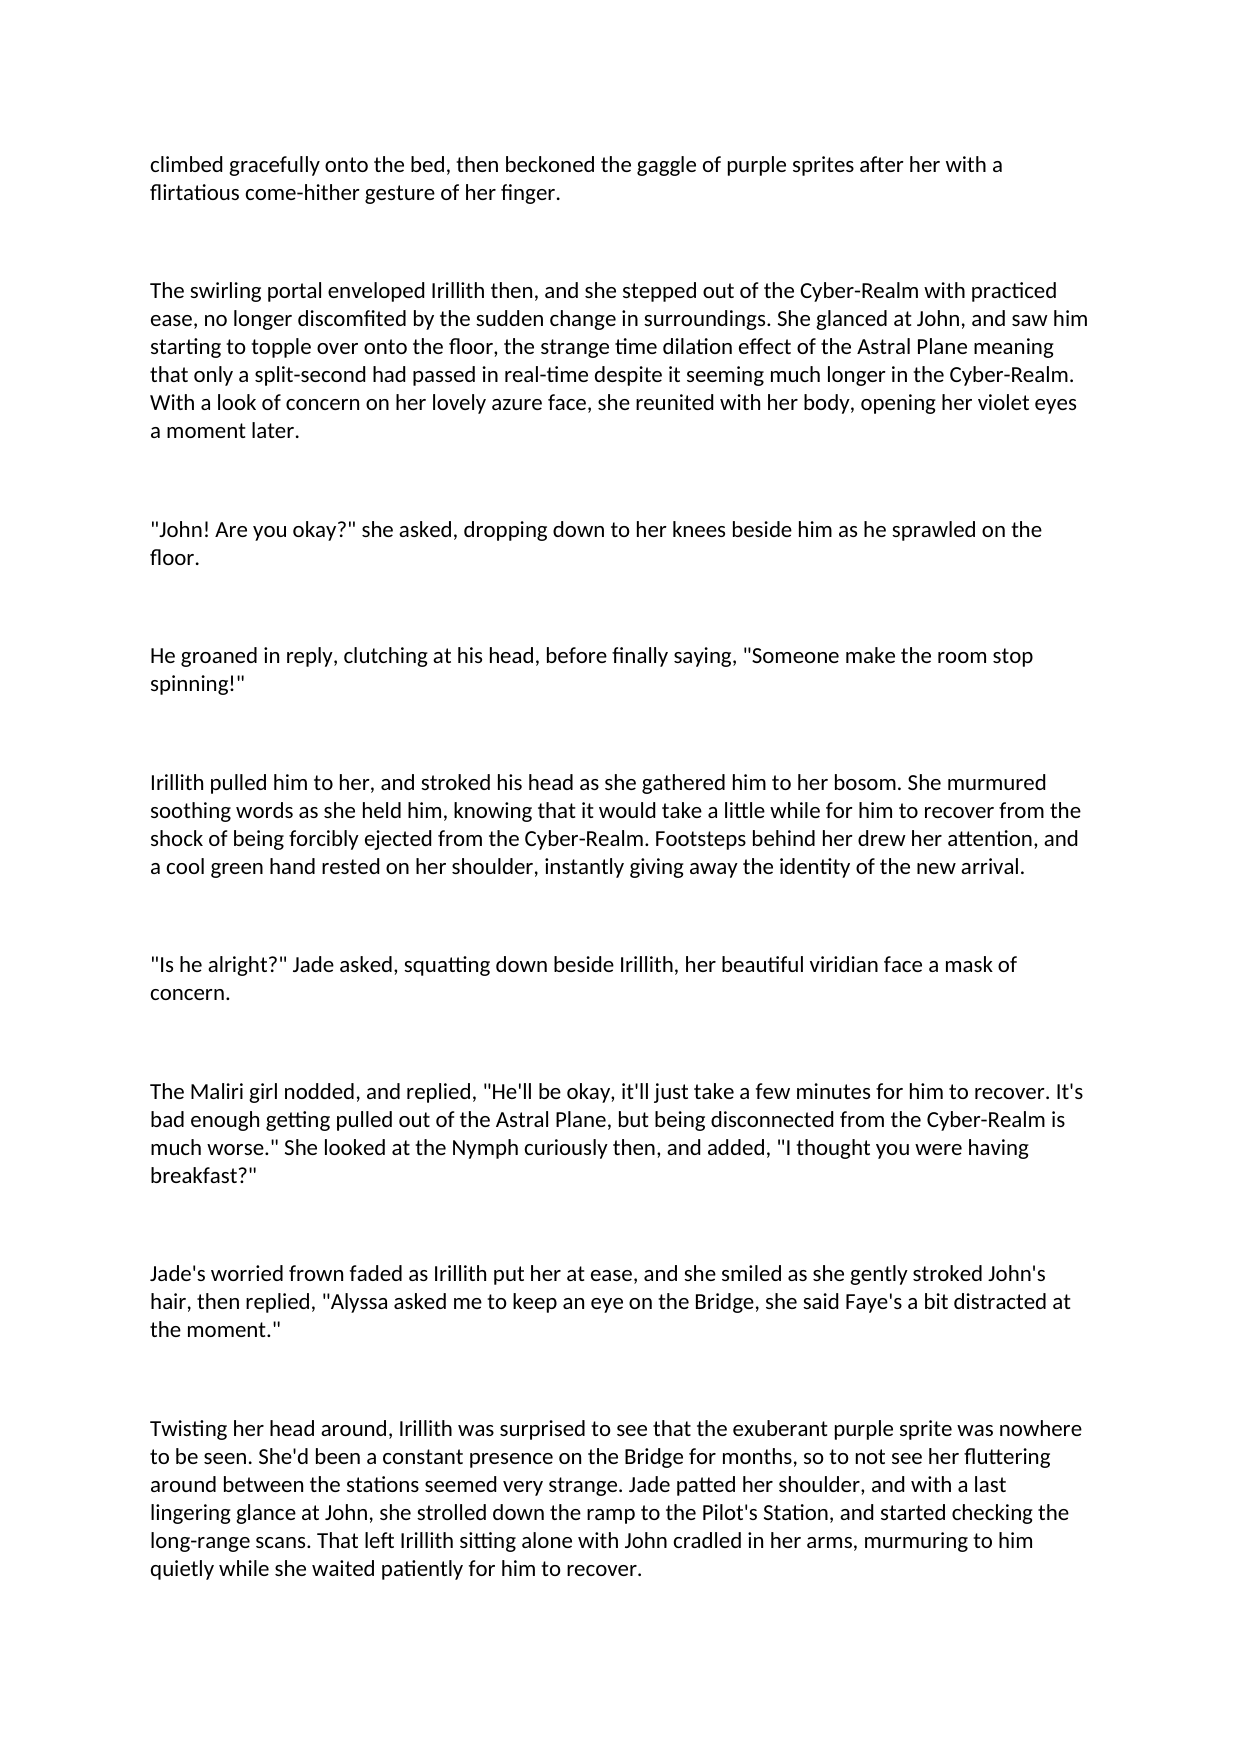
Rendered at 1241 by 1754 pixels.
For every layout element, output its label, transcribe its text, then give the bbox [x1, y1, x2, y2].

text Jade's worried frown faded as Irillith put her at ease, and she smiled as she gently stroked John's hair, then replied, "Alyssa asked me to keep an eye on the Bridge, she said Faye's a bit distracted at the moment." [150, 1259, 1090, 1343]
text Twisting her head around, Irillith was surprised to see that the exuberant purple sprite was nowhere to be seen. She'd been a constant presence on the Bridge for months, so to not see her fluttering around between the stations seemed very strange. Jade patted her shoulder, and with a last lingering glance at John, she strolled down the ramp to the Pilot's Station, and started checking the long-range scans. That left Irillith sitting alone with John cradled in her arms, murmuring to him quietly while she waited patiently for him to recover. [150, 1414, 1090, 1582]
text Irillith pulled him to her, and stroked his head as she gathered him to her bosom. She murmured soothing words as she held him, knowing that it would take a little while for him to recover from the shock of being forcibly ejected from the Cyber-Realm. Footsteps behind her drew her attention, and a cool green hand rested on her shoulder, instantly giving away the identity of the new arrival. [150, 768, 1090, 880]
text "John! Are you okay?" she asked, dropping down to her knees beside him as he sprawled on the floor. [150, 515, 1090, 571]
text The swirling portal enveloped Irillith then, and she stepped out of the Cyber-Realm with practiced ease, no longer discomfited by the sudden change in surroundings. She glanced at John, and saw him starting to topple over onto the floor, the strange time dilation effect of the Astral Plane meaning that only a split-second had passed in real-time despite it seeming much longer in the Cyber-Realm. With a look of concern on her lovely azure face, she reunited with her body, opening her violet eyes a moment later. [150, 276, 1090, 444]
text He groaned in reply, clutching at his head, before finally saying, "Someone make the room stop spinning!" [150, 641, 1090, 697]
text "Is he alright?" Jade asked, squatting down beside Irillith, her beautiful viridian face a mask of concern. [150, 950, 1090, 1006]
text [150, 150, 1090, 206]
text The Maliri girl nodded, and replied, "He'll be okay, it'll just take a few minutes for him to recover. It's bad enough getting pulled out of the Astral Plane, but being disconnected from the Cyber-Realm is much worse." She looked at the Nymph curiously then, and added, "I thought you were having breakfast?" [150, 1077, 1090, 1189]
